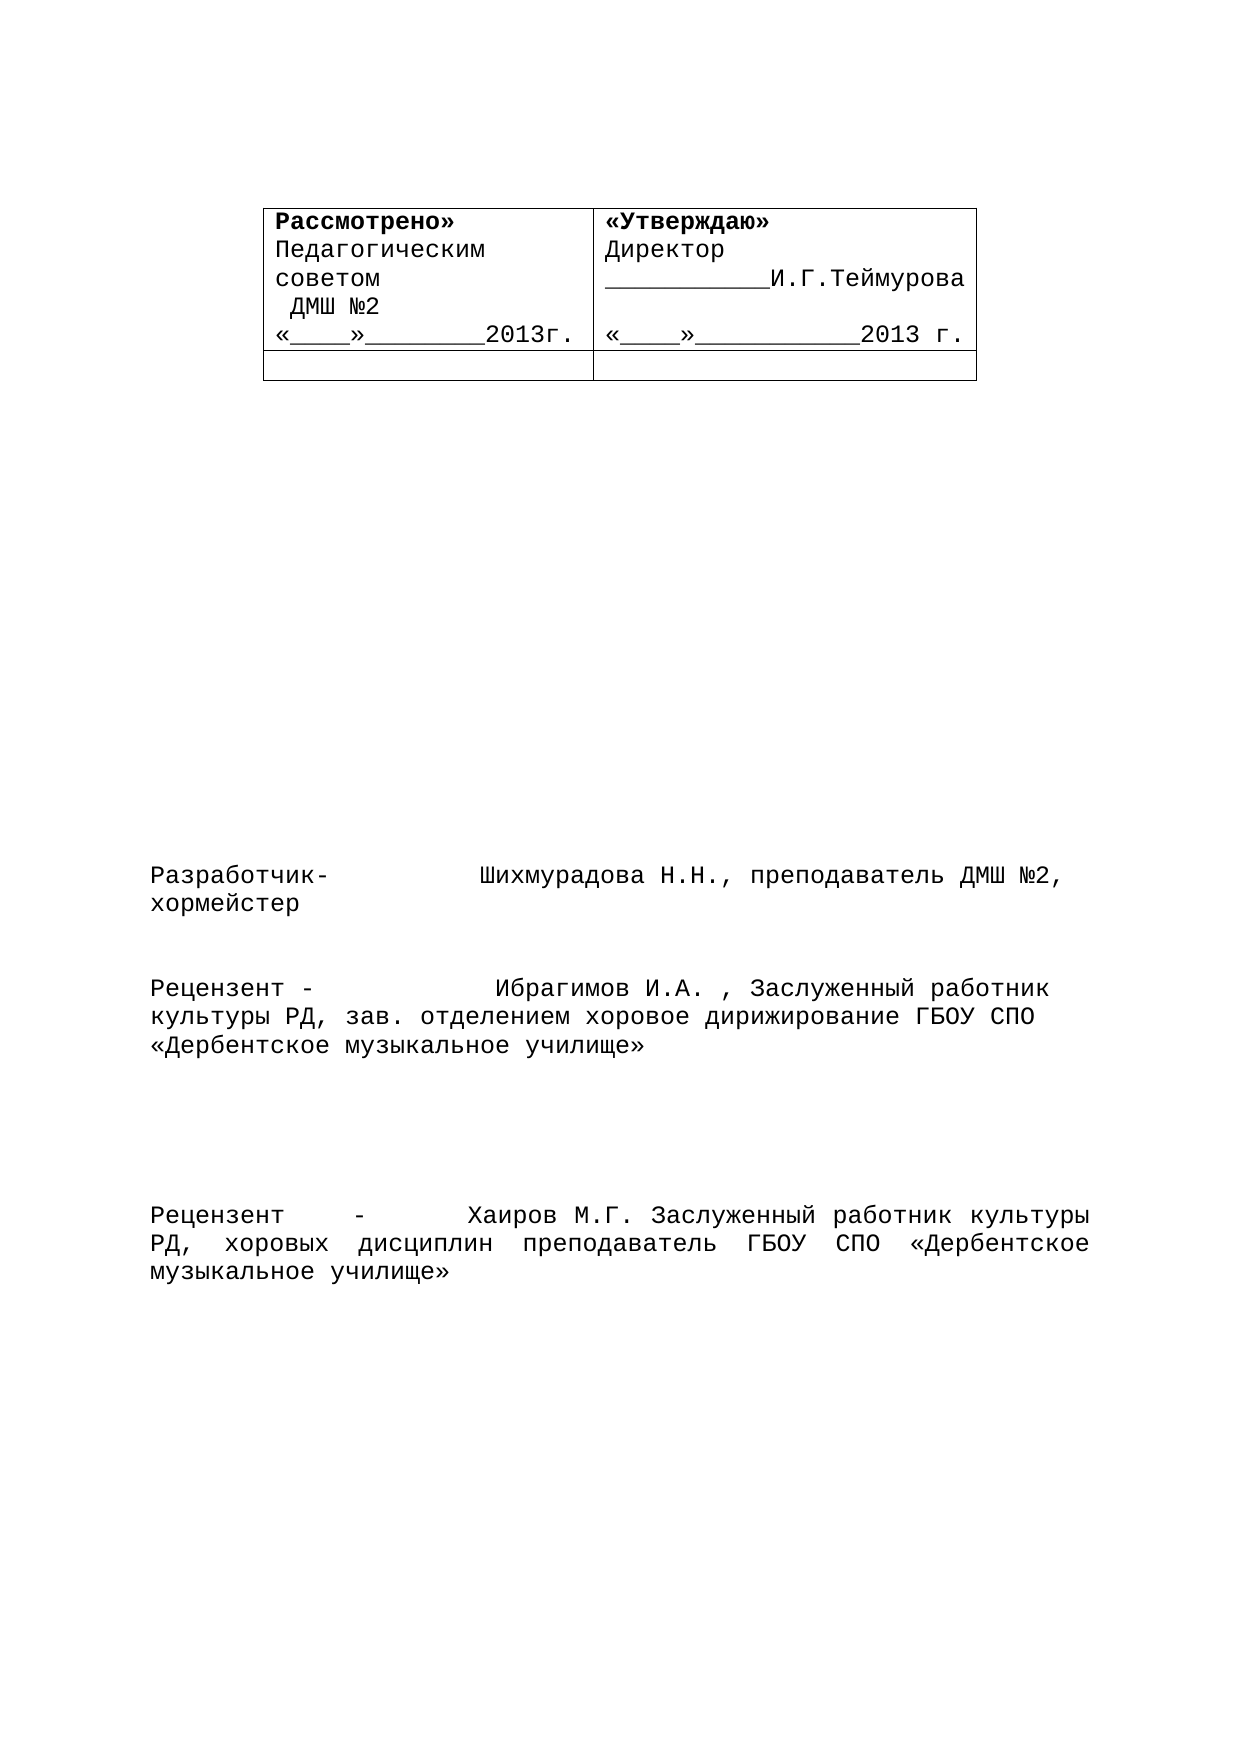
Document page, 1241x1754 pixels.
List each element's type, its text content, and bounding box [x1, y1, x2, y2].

text Разработчик- Шихмурадова Н.Н., преподаватель ДМШ №2, хормейстер [150, 862, 1090, 919]
text Рецензент - Ибрагимов И.А. , Заслуженный работник культуры РД, зав. отделением хоровое дирижирование ГБОУ СПО «Дербентское музыкальное училище» [150, 976, 1090, 1061]
table_cell [264, 351, 593, 379]
table_cell [594, 351, 976, 379]
table_header «Утверждаю» Директор ___________И.Г.Теймурова «____»___________2013 г. [594, 209, 976, 350]
text Рецензент - Хаиров М.Г. Заслуженный работник культуры РД, хоровых дисциплин преподаватель ГБОУ СПО «Дербентское музыкальное училище» [150, 1202, 1090, 1287]
table_header Рассмотрено» Педагогическим советом ДМШ №2 «____»________2013г. [264, 209, 593, 350]
